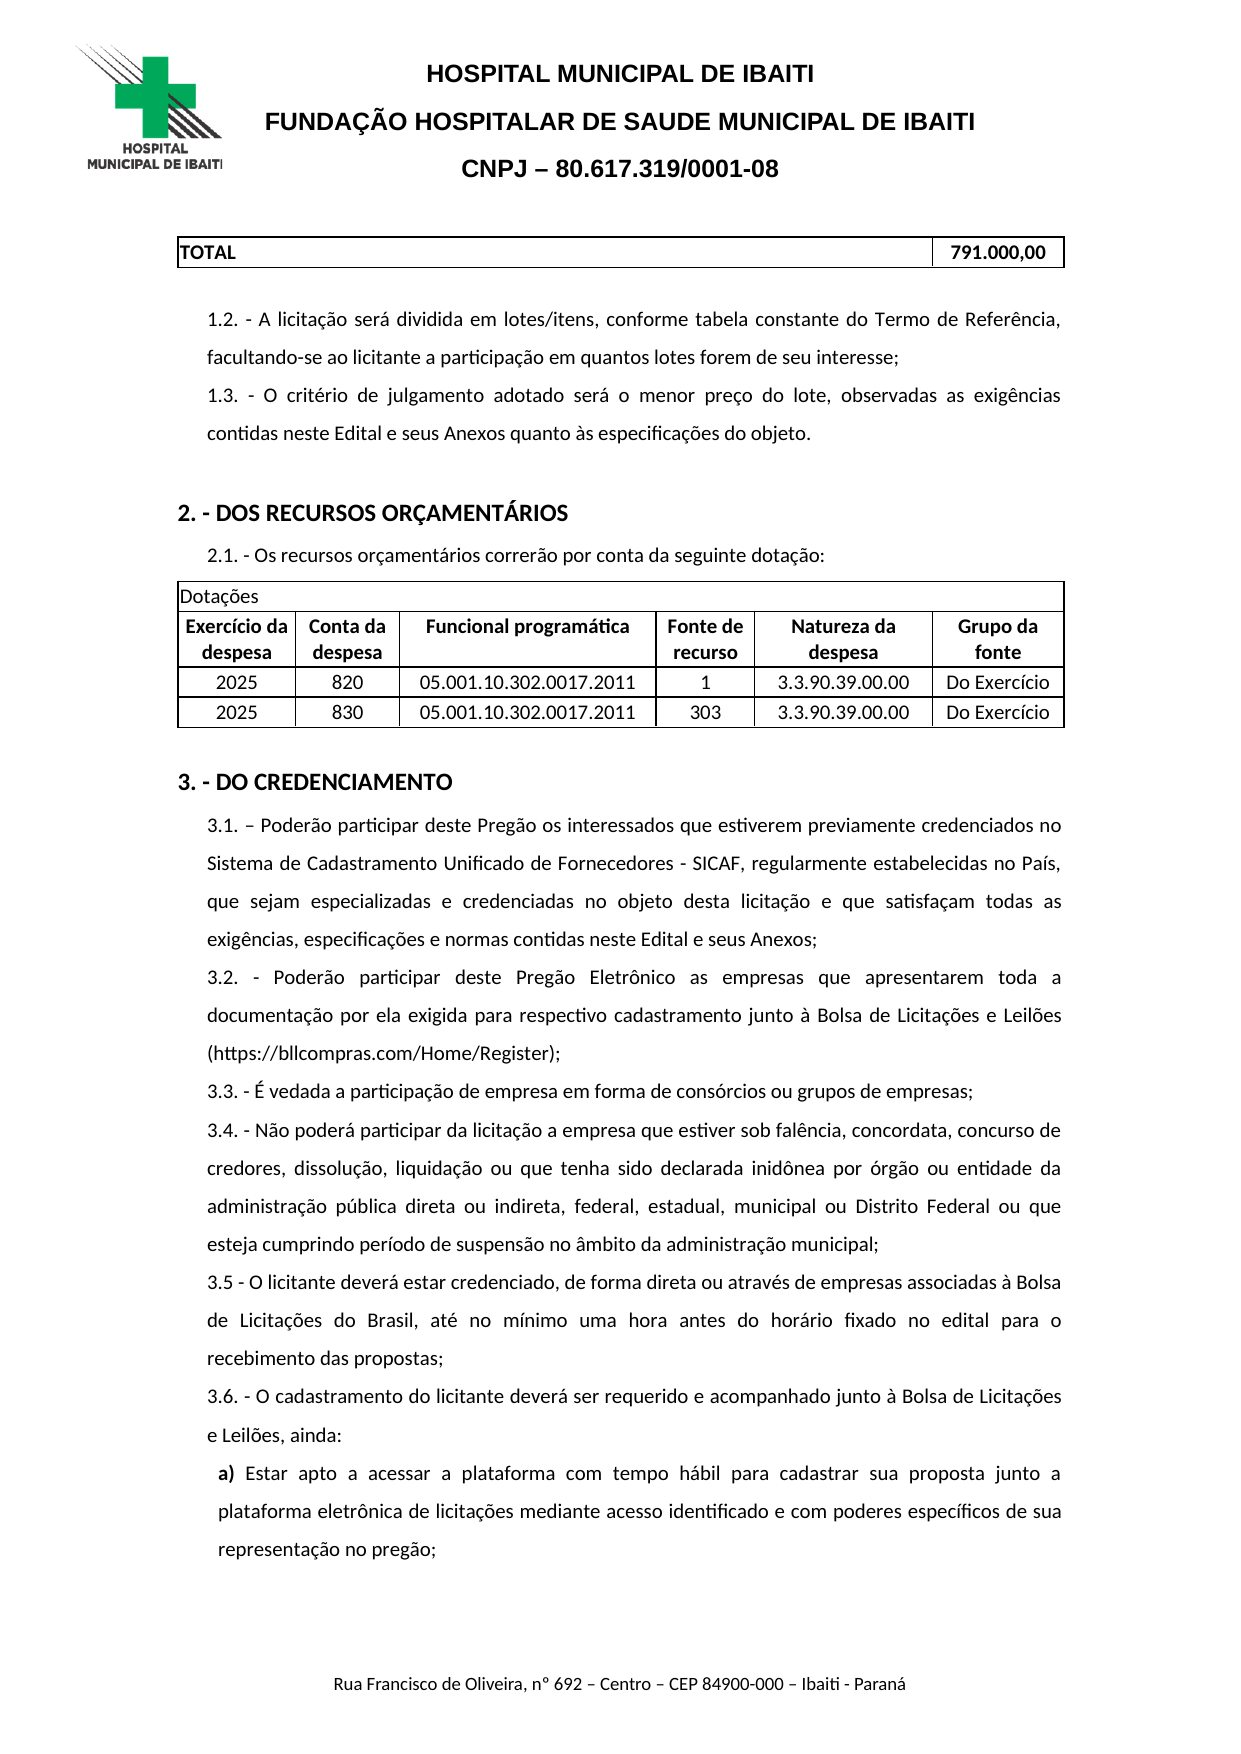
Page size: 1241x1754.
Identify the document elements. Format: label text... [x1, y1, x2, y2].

text 3.6. - O cadastramento do licitante deverá ser requerido e acompanhado junto à Bolsa de Licitações e Leilões, ainda: [207, 1384, 1063, 1447]
table_cell Do Exercício [933, 668, 1063, 696]
table_cell Exercício da despesa [179, 612, 295, 666]
text a) Estar apto a acessar a plataforma com tempo hábil para cadastrar sua proposta junto a plataforma eletrônica de licitações mediante acesso identificado e com poderes específicos de sua representação no pregão; [218, 1460, 1063, 1562]
text 3.3. - É vedada a participação de empresa em forma de consórcios ou grupos de empresas; [207, 1079, 1063, 1104]
text 1.2. - A licitação será dividida em lotes/itens, conforme tabela constante do Termo de Referência, facultando-se ao licitante a participação em quantos lotes forem de seu interesse; [207, 306, 1063, 369]
table_cell TOTAL [179, 238, 932, 266]
table_cell 791.000,00 [933, 238, 1063, 266]
table_cell 3.3.90.39.00.00 [755, 698, 932, 726]
text 3. - DO CREDENCIAMENTO [177, 766, 1063, 797]
table_cell Funcional programática [400, 612, 655, 666]
text 3.1. – Poderão participar deste Pregão os interessados que estiverem previamente credenciados no Sistema de Cadastramento Unificado de Fornecedores - SICAF, regularmente estabelecidas no País, que sejam especializadas e credenciadas no objeto desta licitação e que satisfaçam todas as exigências, especificações e normas contidas neste Edital e seus Anexos; [207, 812, 1063, 952]
table_cell 830 [296, 698, 399, 726]
text 2.1. - Os recursos orçamentários correrão por conta da seguinte dotação: [207, 542, 1063, 568]
text 3.2. - Poderão participar deste Pregão Eletrônico as empresas que apresentarem toda a documentação por ela exigida para respectivo cadastramento junto à Bolsa de Licitações e Leilões (https://bllcompras.com/Home/Register); [207, 964, 1063, 1066]
table_cell 303 [657, 698, 754, 726]
table_cell Fonte de recurso [657, 612, 754, 666]
table_cell 820 [296, 668, 399, 696]
table_cell Grupo da fonte [933, 612, 1063, 666]
table_cell 2025 [179, 698, 295, 726]
table_cell 05.001.10.302.0017.2011 [400, 668, 655, 696]
table_cell 3.3.90.39.00.00 [755, 668, 932, 696]
table_cell 1 [657, 668, 754, 696]
table_header Dotações [179, 582, 1063, 611]
table_cell Conta da despesa [296, 612, 399, 666]
table_cell Natureza da despesa [755, 612, 932, 666]
text 3.4. - Não poderá participar da licitação a empresa que estiver sob falência, concordata, concurso de credores, dissolução, liquidação ou que tenha sido declarada inidônea por órgão ou entidade da administração pública direta ou indireta, federal, estadual, municipal ou Distrito Federal ou que esteja cumprindo período de suspensão no âmbito da administração municipal; [207, 1117, 1063, 1257]
text 1.3. - O critério de julgamento adotado será o menor preço do lote, observadas as exigências contidas neste Edital e seus Anexos quanto às especificações do objeto. [207, 382, 1063, 446]
table_cell 2025 [179, 668, 295, 696]
table_cell 05.001.10.302.0017.2011 [400, 698, 655, 726]
picture [73, 43, 223, 169]
text 3.5 - O licitante deverá estar credenciado, de forma direta ou através de empresas associadas à Bolsa de Licitações do Brasil, até no mínimo uma hora antes do horário fixado no edital para o recebimento das propostas; [207, 1269, 1063, 1371]
table_cell Do Exercício [933, 698, 1063, 726]
text 2. - DOS RECURSOS ORÇAMENTÁRIOS [177, 497, 1063, 527]
